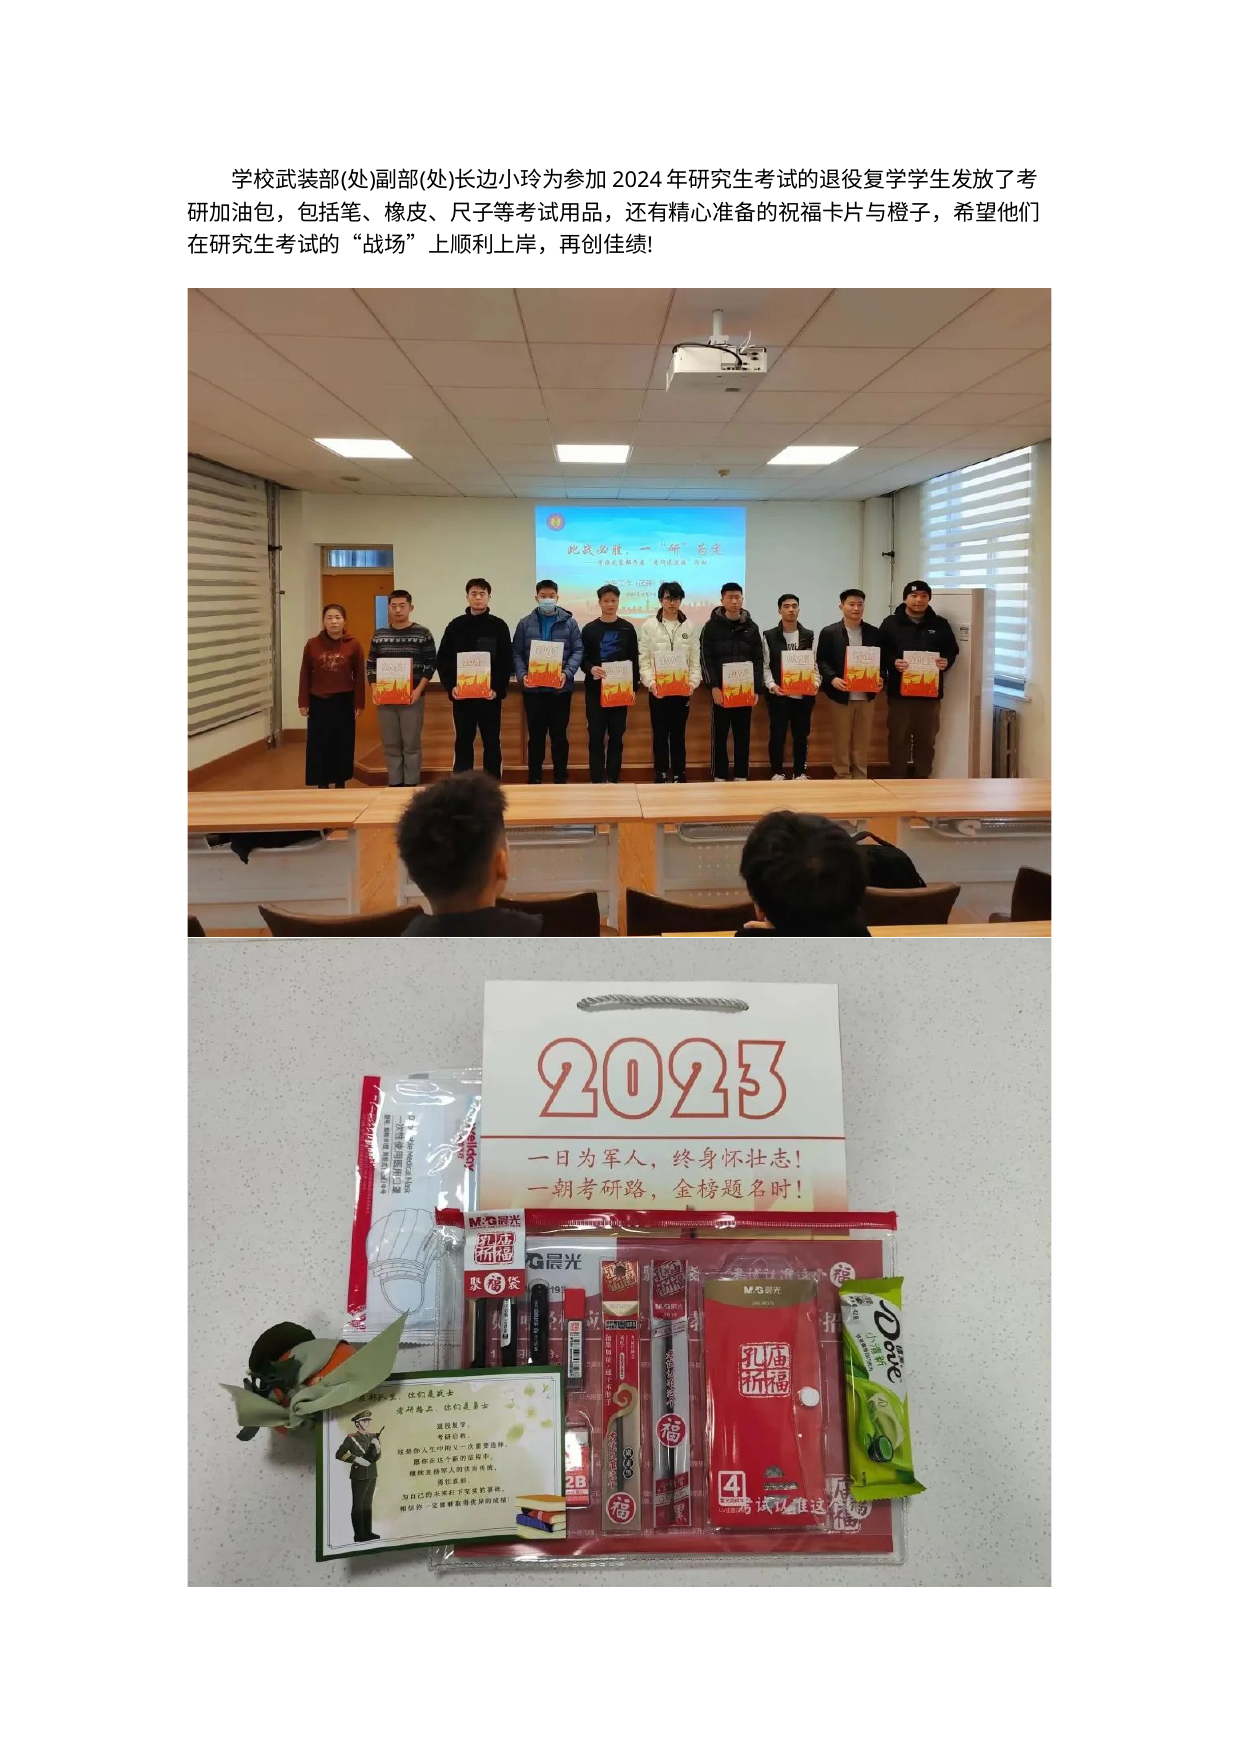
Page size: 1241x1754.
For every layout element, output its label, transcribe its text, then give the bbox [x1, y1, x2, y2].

picture [187, 938, 1052, 1587]
picture [187, 288, 1052, 937]
text 学校武装部(处)副部(处)长边小玲为参加2024年研究生考试的退役复学学生发放了考研加油包，包括笔、橡皮、尺子等考试用品，还有精心准备的祝福卡片与橙子，希望他们在研究生考试的“战场”上顺利上岸，再创佳绩! [187, 162, 1053, 259]
